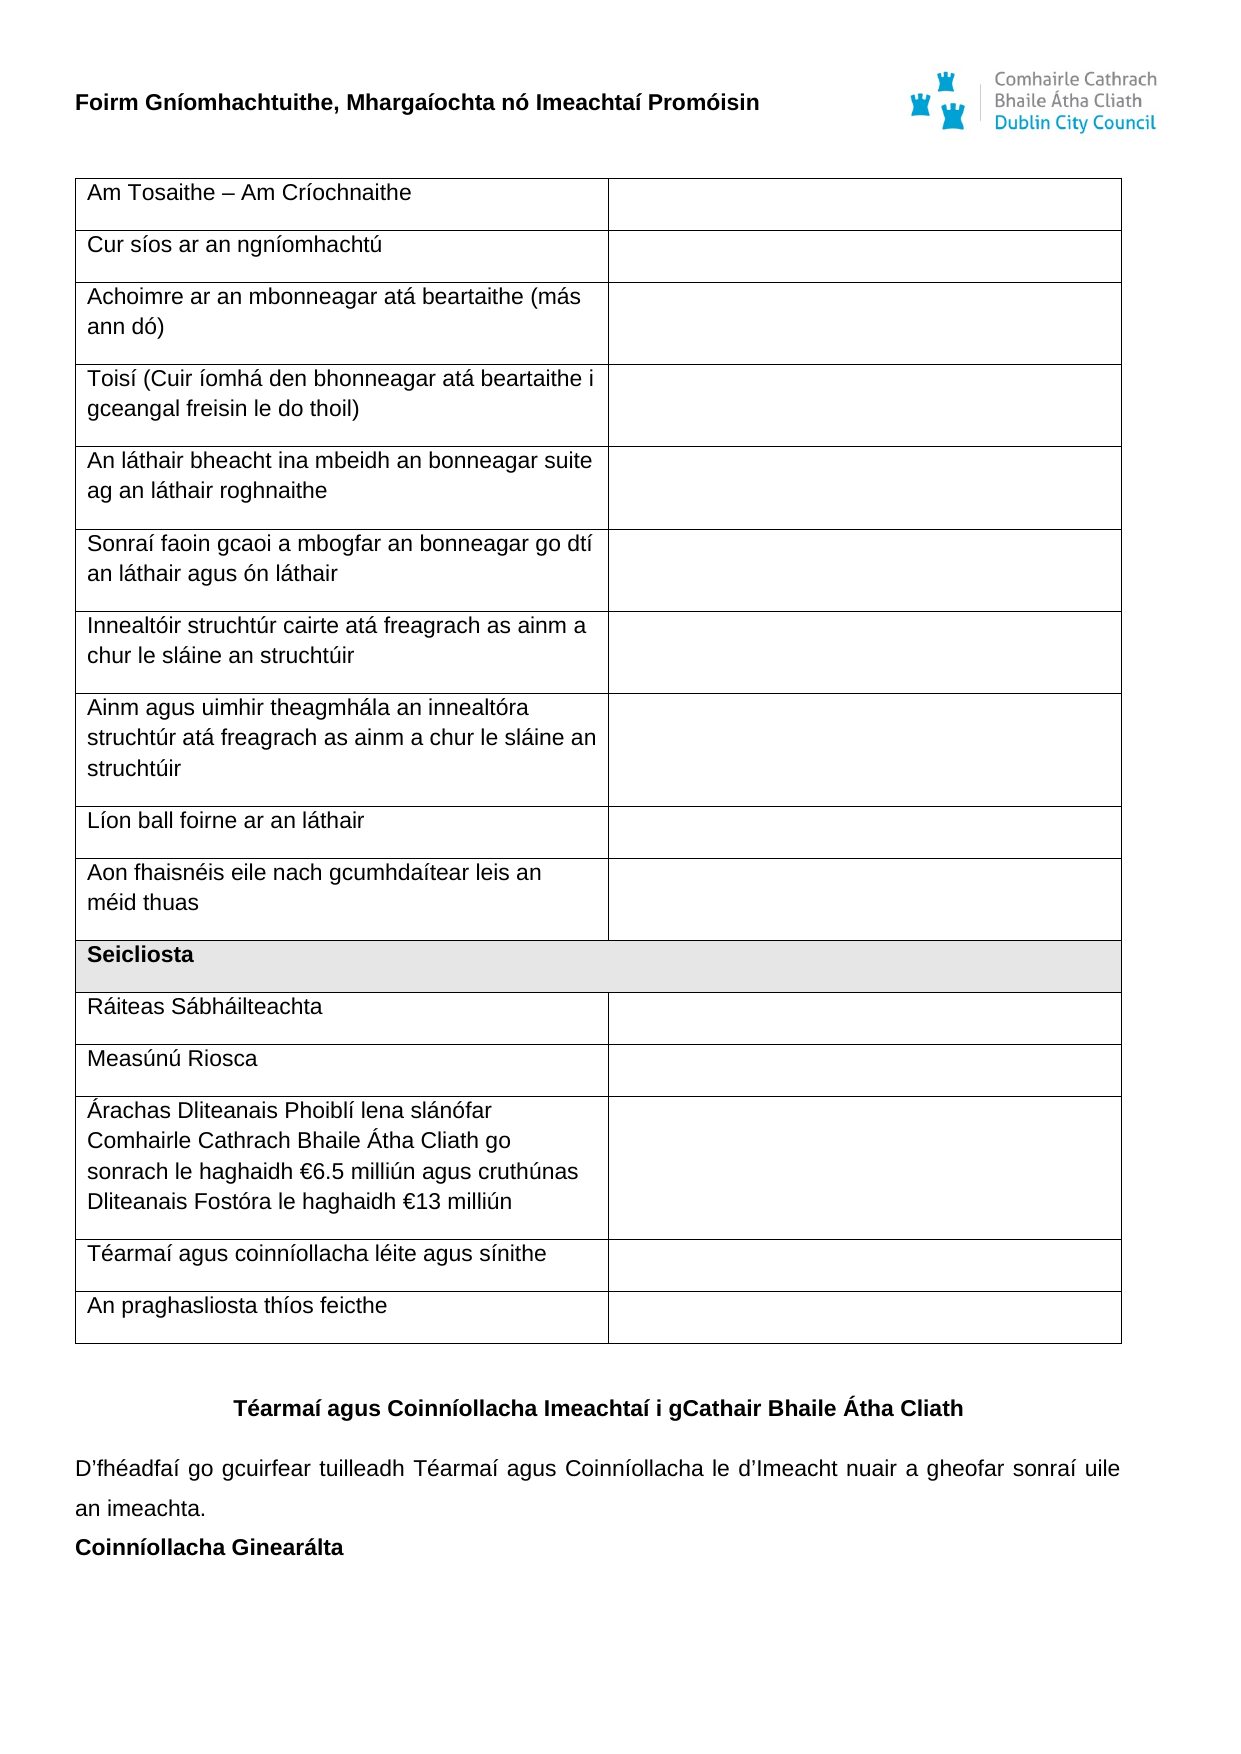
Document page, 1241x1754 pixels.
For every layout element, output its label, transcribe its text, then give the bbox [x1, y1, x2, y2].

table_cell [609, 1240, 1121, 1291]
table_cell [609, 1292, 1121, 1343]
table_cell Ainm agus uimhir theagmhála an innealtóra struchtúr atá freagrach as ainm a chur le sláine an struchtúir [76, 694, 608, 806]
table_cell [609, 1097, 1121, 1239]
table_cell [609, 694, 1121, 806]
table_cell Aon fhaisnéis eile nach gcumhdaítear leis an méid thuas [76, 859, 608, 940]
table_cell [609, 231, 1121, 282]
table_cell Sonraí faoin gcaoi a mbogfar an bonneagar go dtí an láthair agus ón láthair [76, 530, 608, 611]
table_cell Toisí (Cuir íomhá den bhonneagar atá beartaithe i gceangal freisin le do thoil) [76, 365, 608, 446]
table_cell Líon ball foirne ar an láthair [76, 807, 608, 858]
table_cell [609, 283, 1121, 364]
table_cell [609, 807, 1121, 858]
table_cell An praghasliosta thíos feicthe [76, 1292, 608, 1343]
table_cell Árachas Dliteanais Phoiblí lena slánófar Comhairle Cathrach Bhaile Átha Cliath go sonrach le haghaidh €6.5 milliún agus cruthúnas Dliteanais Fostóra le haghaidh €13 milliún [76, 1097, 608, 1239]
table_cell An láthair bheacht ina mbeidh an bonneagar suite ag an láthair roghnaithe [76, 447, 608, 528]
table_cell Achoimre ar an mbonneagar atá beartaithe (más ann dó) [76, 283, 608, 364]
table_cell [609, 447, 1121, 528]
text D’fhéadfaí go gcuirfear tuilleadh Téarmaí agus Coinníollacha le d’Imeacht nuair a gheofar sonraí uile an imeachta. [75, 1455, 1122, 1521]
picture [885, 30, 1236, 174]
table_cell Téarmaí agus coinníollacha léite agus sínithe [76, 1240, 608, 1291]
table_cell [609, 612, 1121, 693]
table_cell Innealtóir struchtúr cairte atá freagrach as ainm a chur le sláine an struchtúir [76, 612, 608, 693]
table_cell [609, 993, 1121, 1044]
list Téarmaí agus Coinníollacha Imeachtaí i gCathair Bhaile Átha Cliath [75, 1395, 1122, 1421]
table_cell Ráiteas Sábháilteachta [76, 993, 608, 1044]
table_cell Measúnú Riosca [76, 1045, 608, 1096]
table_cell [609, 859, 1121, 940]
table_cell Cur síos ar an ngníomhachtú [76, 231, 608, 282]
table_cell Seicliosta [76, 941, 1121, 992]
table_cell [609, 365, 1121, 446]
table_cell [609, 179, 1121, 229]
table_cell Am Tosaithe – Am Críochnaithe [76, 179, 608, 229]
table_cell [609, 530, 1121, 611]
table_cell [609, 1045, 1121, 1096]
text Coinníollacha Ginearálta [75, 1534, 1122, 1561]
